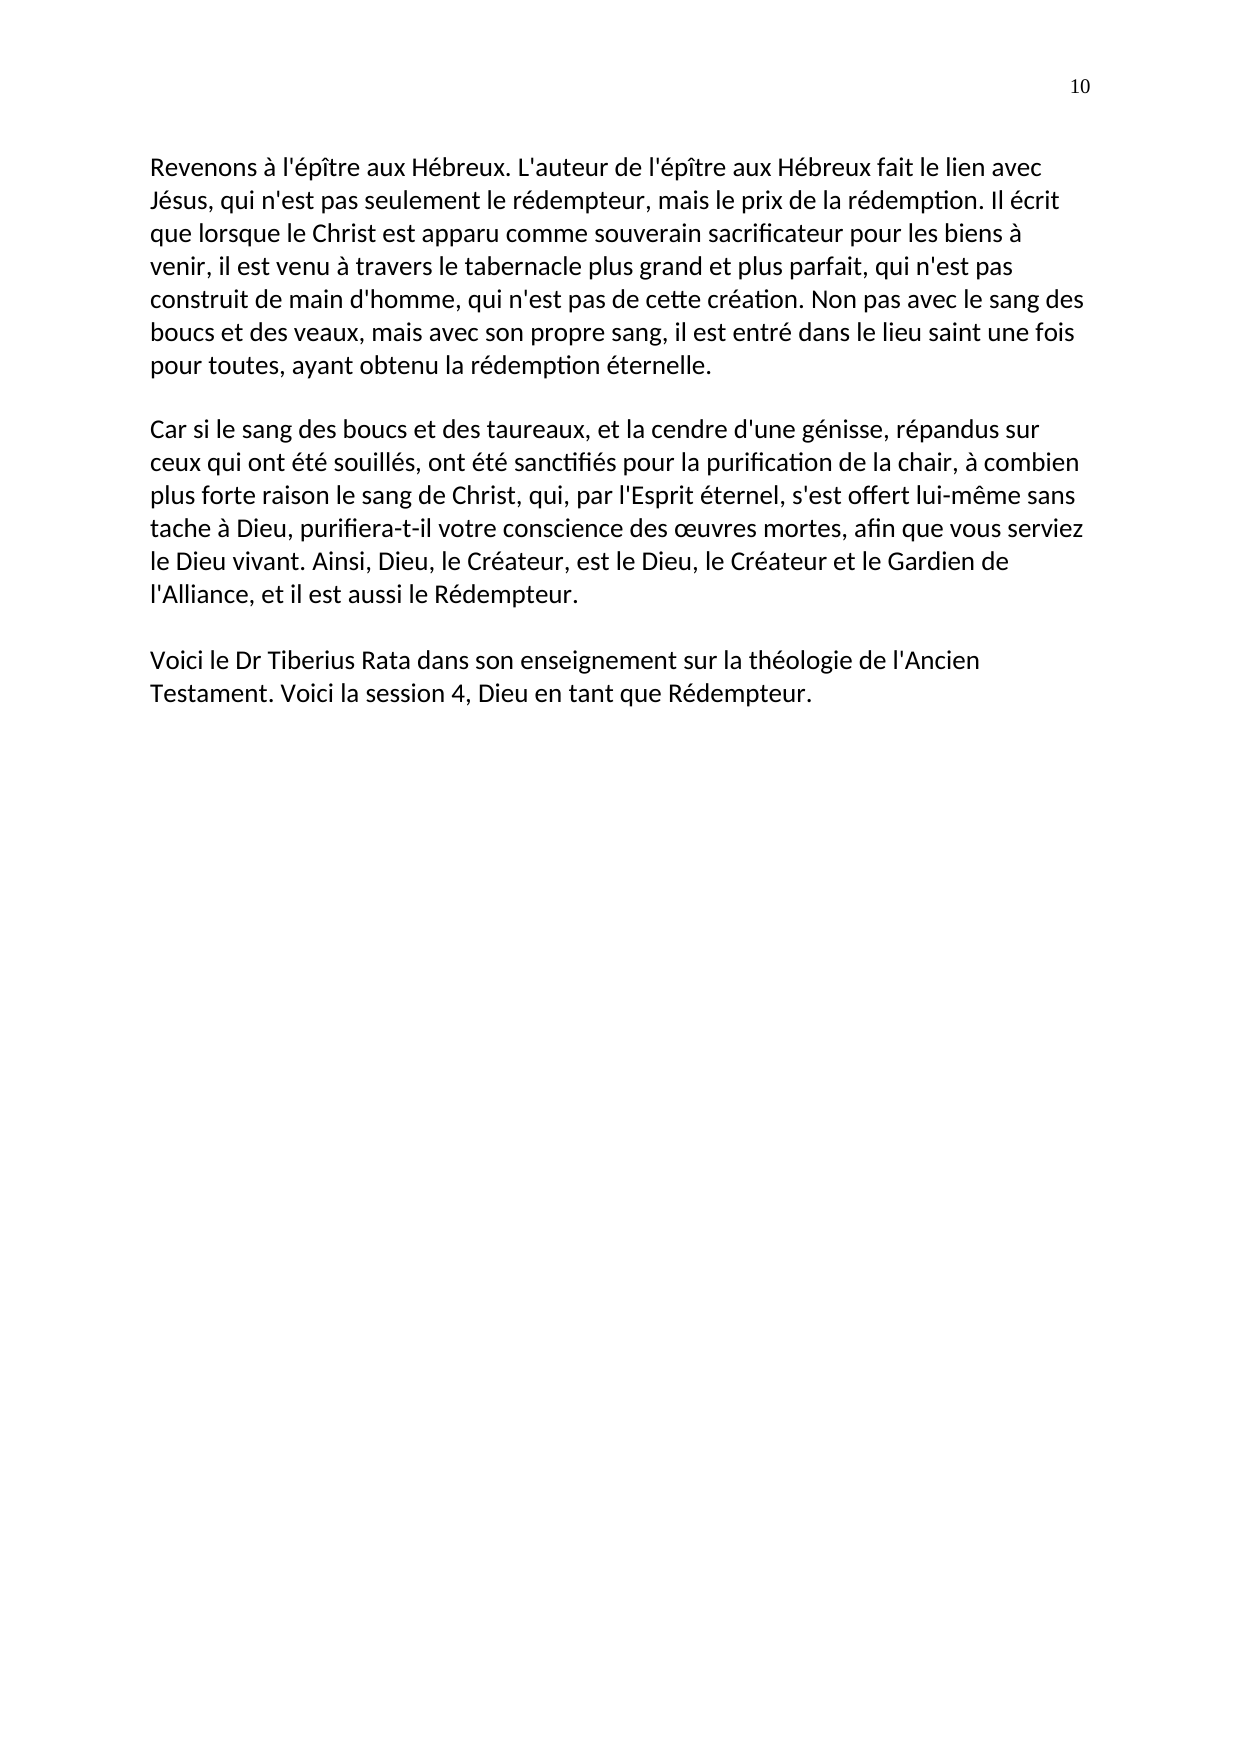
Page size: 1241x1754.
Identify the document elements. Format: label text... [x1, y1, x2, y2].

text Car si le sang des boucs et des taureaux, et la cendre d'une génisse, répandus sur ceux qui ont été souillés, ont été sanctifiés pour la purification de la chair, à combien plus forte raison le sang de Christ, qui, par l'Esprit éternel, s'est offert lui-même sans tache à Dieu, purifiera-t-il votre conscience des œuvres mortes, afin que vous serviez le Dieu vivant. Ainsi, Dieu, le Créateur, est le Dieu, le Créateur et le Gardien de l'Alliance, et il est aussi le Rédempteur. Voici le Dr Tiberius Rata dans son enseignement sur la théologie de l'Ancien Testament. Voici la session 4, Dieu en tant que Rédempteur. [150, 412, 1090, 733]
text Revenons à l'épître aux Hébreux. L'auteur de l'épître aux Hébreux fait le lien avec Jésus, qui n'est pas seulement le rédempteur, mais le prix de la rédemption. Il écrit que lorsque le Christ est apparu comme souverain sacrificateur pour les biens à venir, il est venu à travers le tabernacle plus grand et plus parfait, qui n'est pas construit de main d'homme, qui n'est pas de cette création. Non pas avec le sang des boucs et des veaux, mais avec son propre sang, il est entré dans le lieu saint une fois pour toutes, ayant obtenu la rédemption éternelle. [150, 150, 1090, 381]
